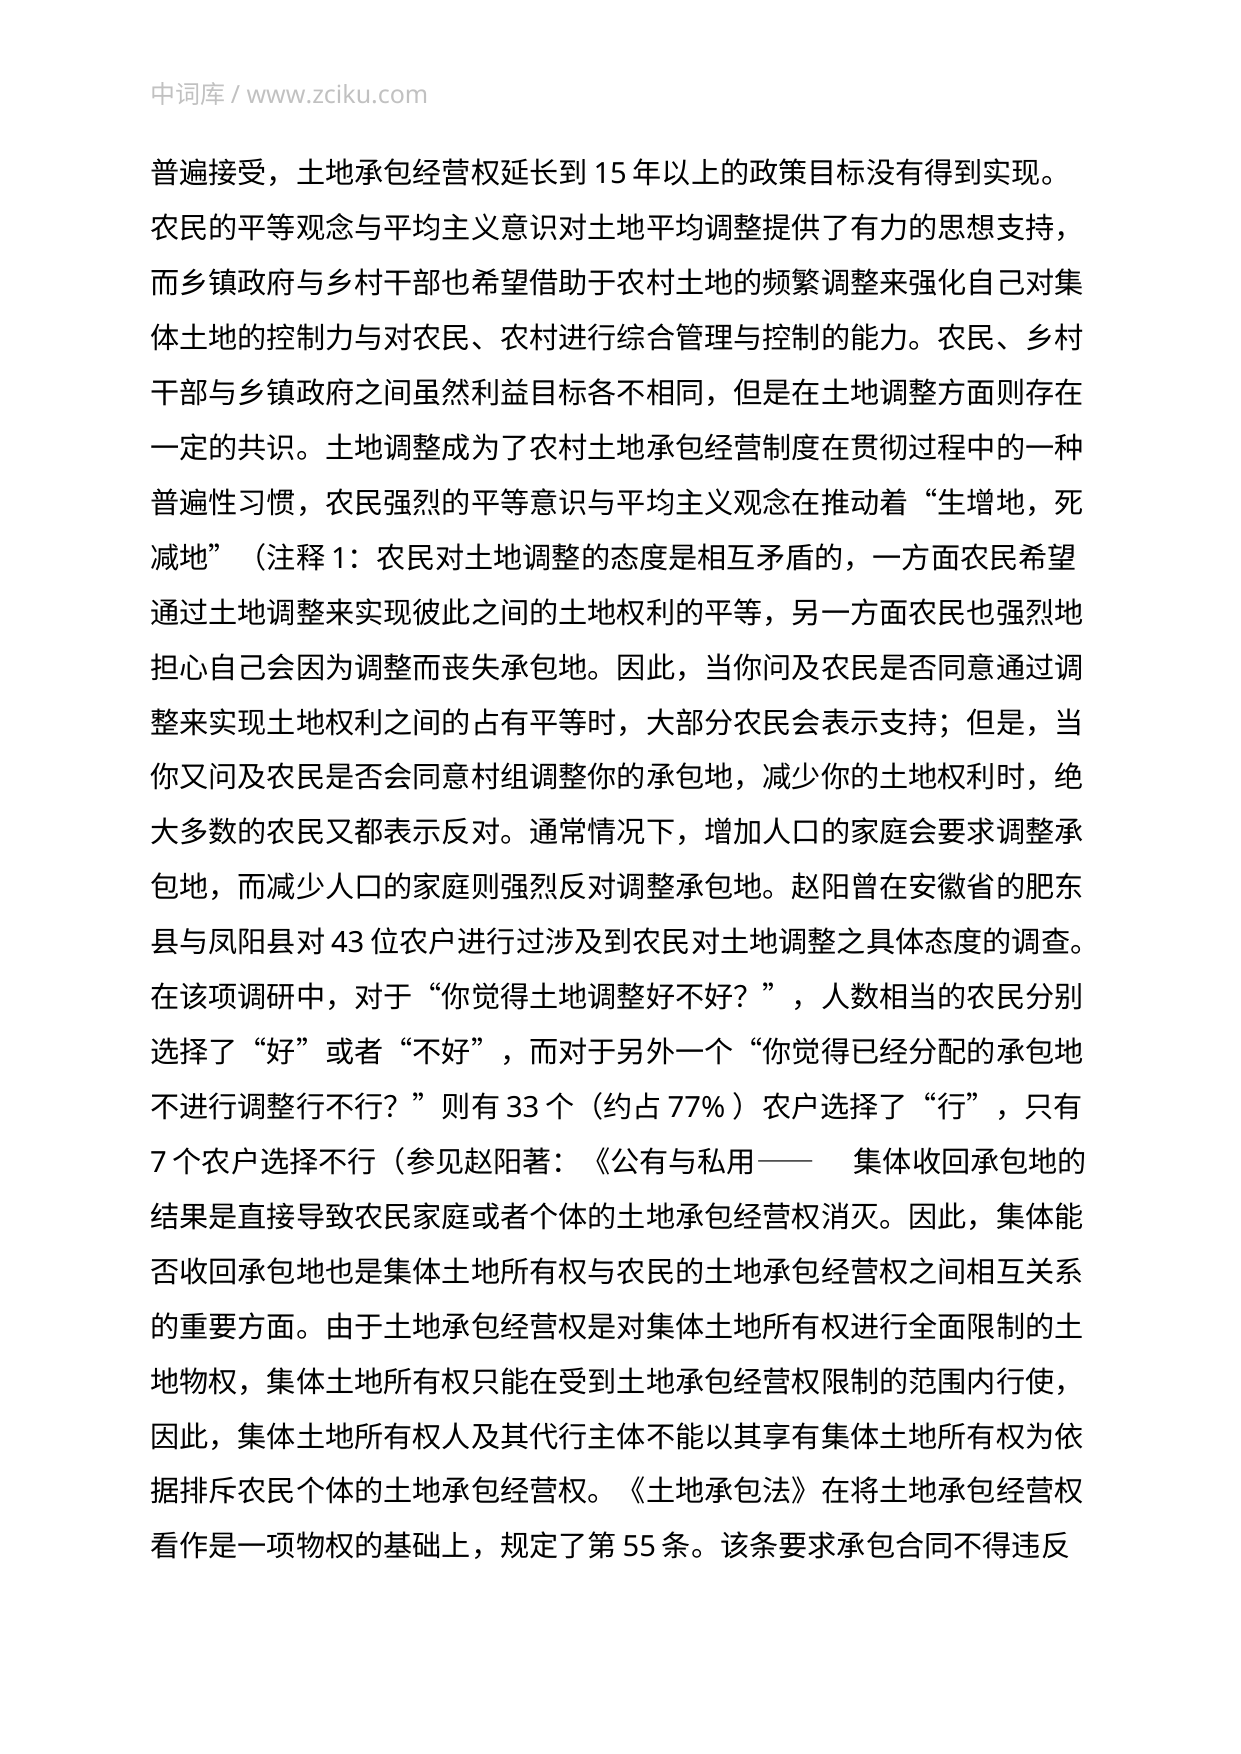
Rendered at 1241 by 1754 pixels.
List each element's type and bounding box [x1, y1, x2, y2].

text [150, 150, 1090, 1565]
